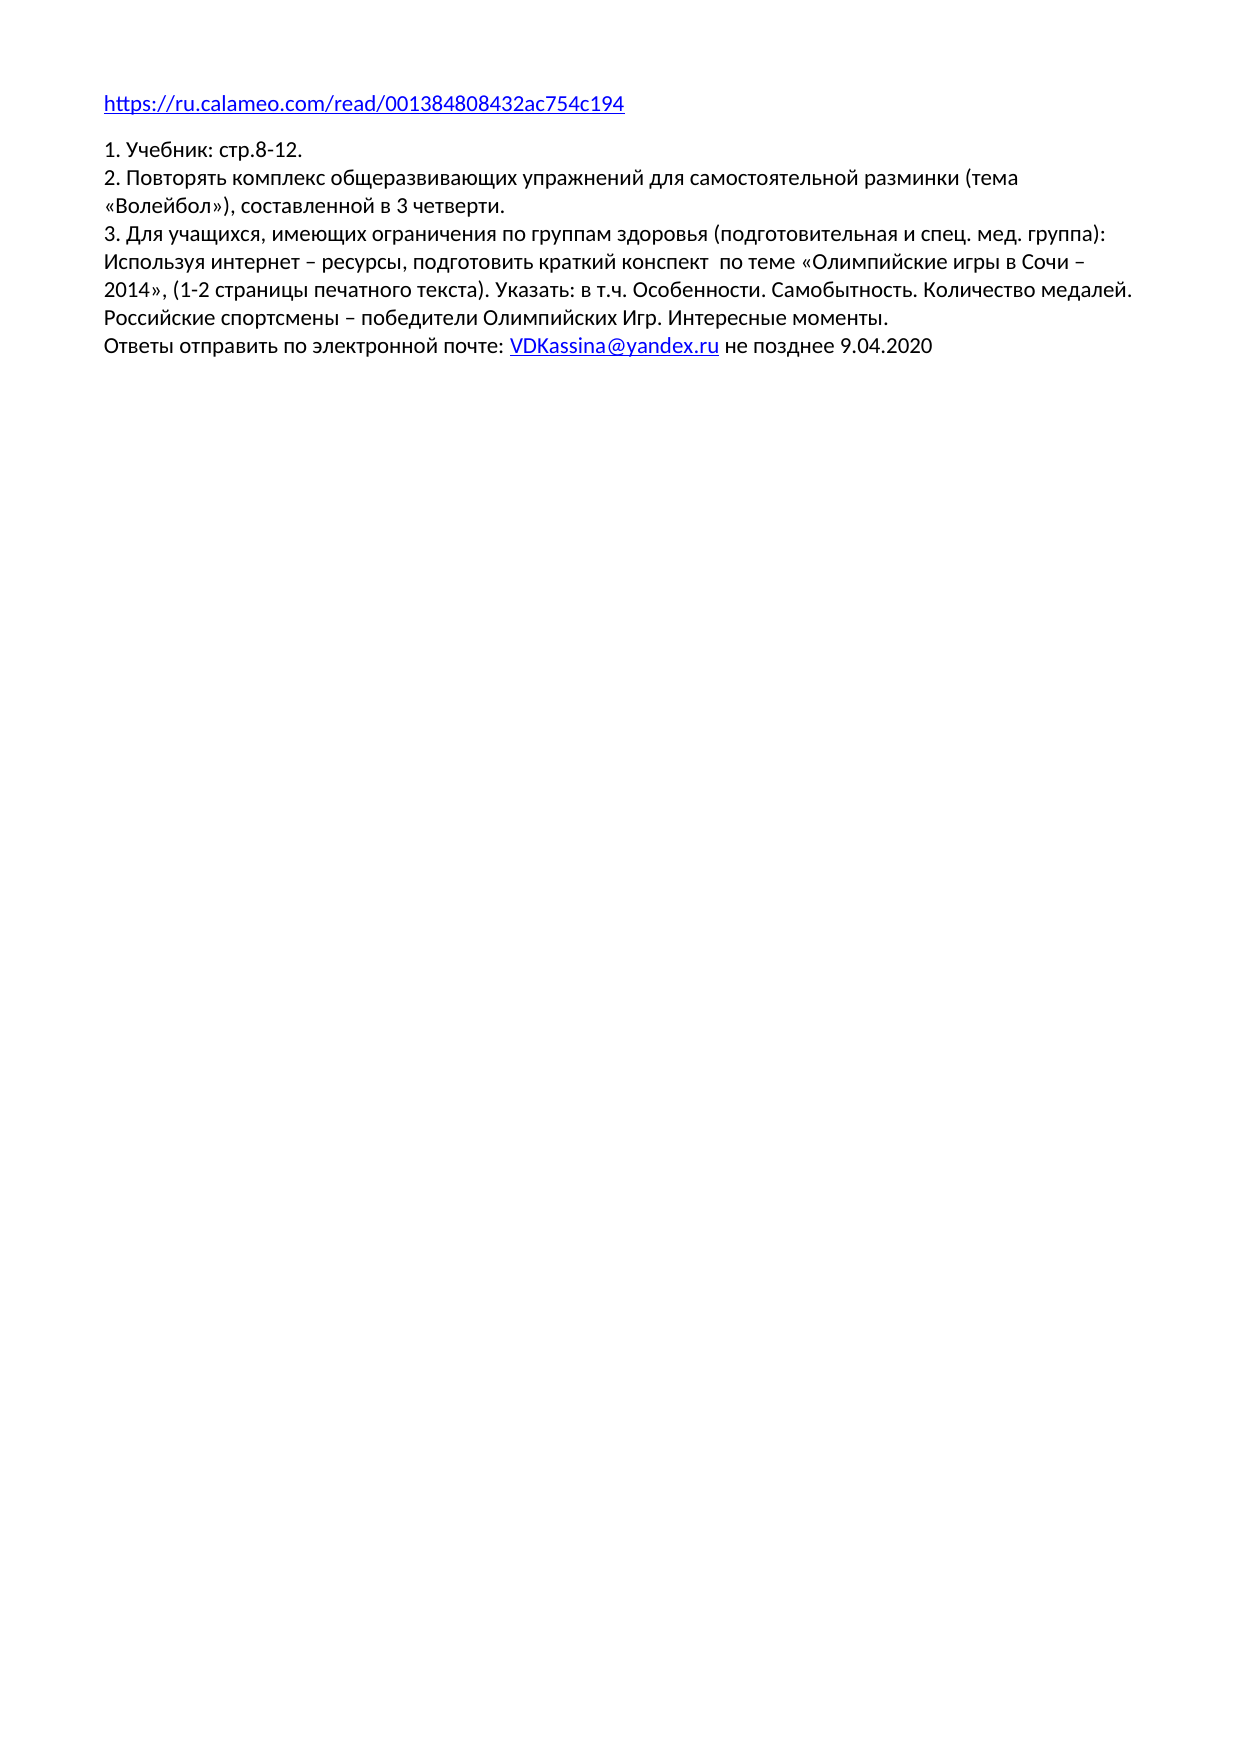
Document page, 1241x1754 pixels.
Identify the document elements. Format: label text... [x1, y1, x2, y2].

text 1. Учебник: стр.8-12. [103, 135, 1152, 163]
text 2. Повторять комплекс общеразвивающих упражнений для самостоятельной разминки (тема «Волейбол»), составленной в 3 четверти. [103, 163, 1152, 219]
text https://ru.calameo.com/read/001384808432ac754c194 [103, 89, 1152, 117]
text Используя интернет – ресурсы, подготовить краткий конспект по теме «Олимпийские игры в Сочи – 2014», (1-2 страницы печатного текста). Указать: в т.ч. Особенности. Самобытность. Количество медалей. Российские спортсмены – победители Олимпийских Игр. Интересные моменты. [103, 247, 1152, 331]
text 3. Для учащихся, имеющих ограничения по группам здоровья (подготовительная и спец. мед. группа): [103, 219, 1152, 247]
text Ответы отправить по электронной почте: VDKassina@yandex.ru не позднее 9.04.2020 [103, 331, 1152, 359]
